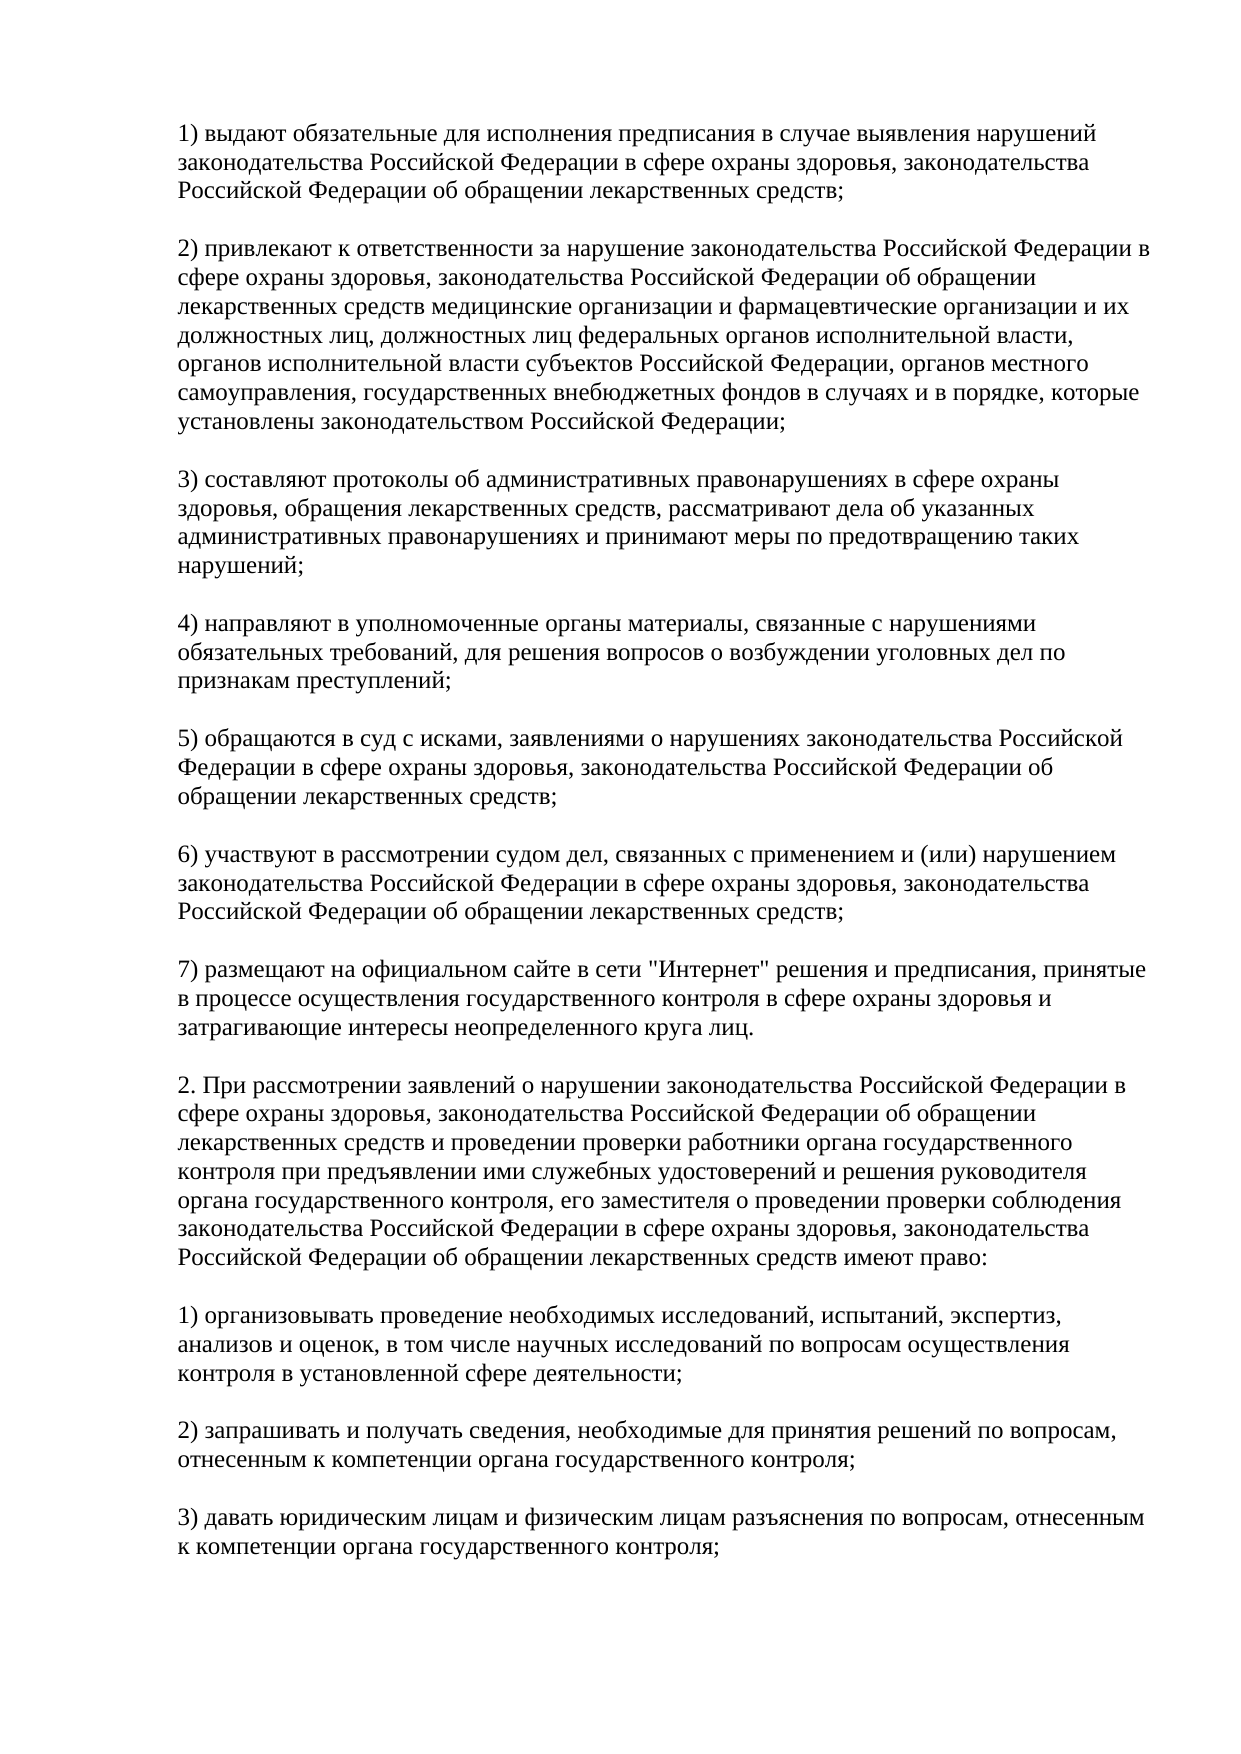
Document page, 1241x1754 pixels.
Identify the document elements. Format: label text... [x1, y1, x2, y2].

text 2) запрашивать и получать сведения, необходимые для принятия решений по вопросам, отнесенным к компетенции органа государственного контроля; [177, 1416, 1152, 1473]
text 1) выдают обязательные для исполнения предписания в случае выявления нарушений законодательства Российской Федерации в сфере охраны здоровья, законодательства Российской Федерации об обращении лекарственных средств; [177, 118, 1152, 204]
text 5) обращаются в суд с исками, заявлениями о нарушениях законодательства Российской Федерации в сфере охраны здоровья, законодательства Российской Федерации об обращении лекарственных средств; [177, 723, 1152, 810]
text 2) привлекают к ответственности за нарушение законодательства Российской Федерации в сфере охраны здоровья, законодательства Российской Федерации об обращении лекарственных средств медицинские организации и фармацевтические организации и их должностных лиц, должностных лиц федеральных органов исполнительной власти, органов исполнительной власти субъектов Российской Федерации, органов местного самоуправления, государственных внебюджетных фондов в случаях и в порядке, которые установлены законодательством Российской Федерации; [177, 233, 1152, 435]
text 3) давать юридическим лицам и физическим лицам разъяснения по вопросам, отнесенным к компетенции органа государственного контроля; [177, 1502, 1152, 1560]
text 4) направляют в уполномоченные органы материалы, связанные с нарушениями обязательных требований, для решения вопросов о возбуждении уголовных дел по признакам преступлений; [177, 608, 1152, 694]
text 1) организовывать проведение необходимых исследований, испытаний, экспертиз, анализов и оценок, в том числе научных исследований по вопросам осуществления контроля в установленной сфере деятельности; [177, 1300, 1152, 1386]
text 3) составляют протоколы об административных правонарушениях в сфере охраны здоровья, обращения лекарственных средств, рассматривают дела об указанных административных правонарушениях и принимают меры по предотвращению таких нарушений; [177, 464, 1152, 579]
text 6) участвуют в рассмотрении судом дел, связанных с применением и (или) нарушением законодательства Российской Федерации в сфере охраны здоровья, законодательства Российской Федерации об обращении лекарственных средств; [177, 839, 1152, 925]
text 7) размещают на официальном сайте в сети "Интернет" решения и предписания, принятые в процессе осуществления государственного контроля в сфере охраны здоровья и затрагивающие интересы неопределенного круга лиц. [177, 954, 1152, 1041]
text 2. При рассмотрении заявлений о нарушении законодательства Российской Федерации в сфере охраны здоровья, законодательства Российской Федерации об обращении лекарственных средств и проведении проверки работники органа государственного контроля при предъявлении ими служебных удостоверений и решения руководителя органа государственного контроля, его заместителя о проведении проверки соблюдения законодательства Российской Федерации в сфере охраны здоровья, законодательства Российской Федерации об обращении лекарственных средств имеют право: [177, 1070, 1152, 1271]
